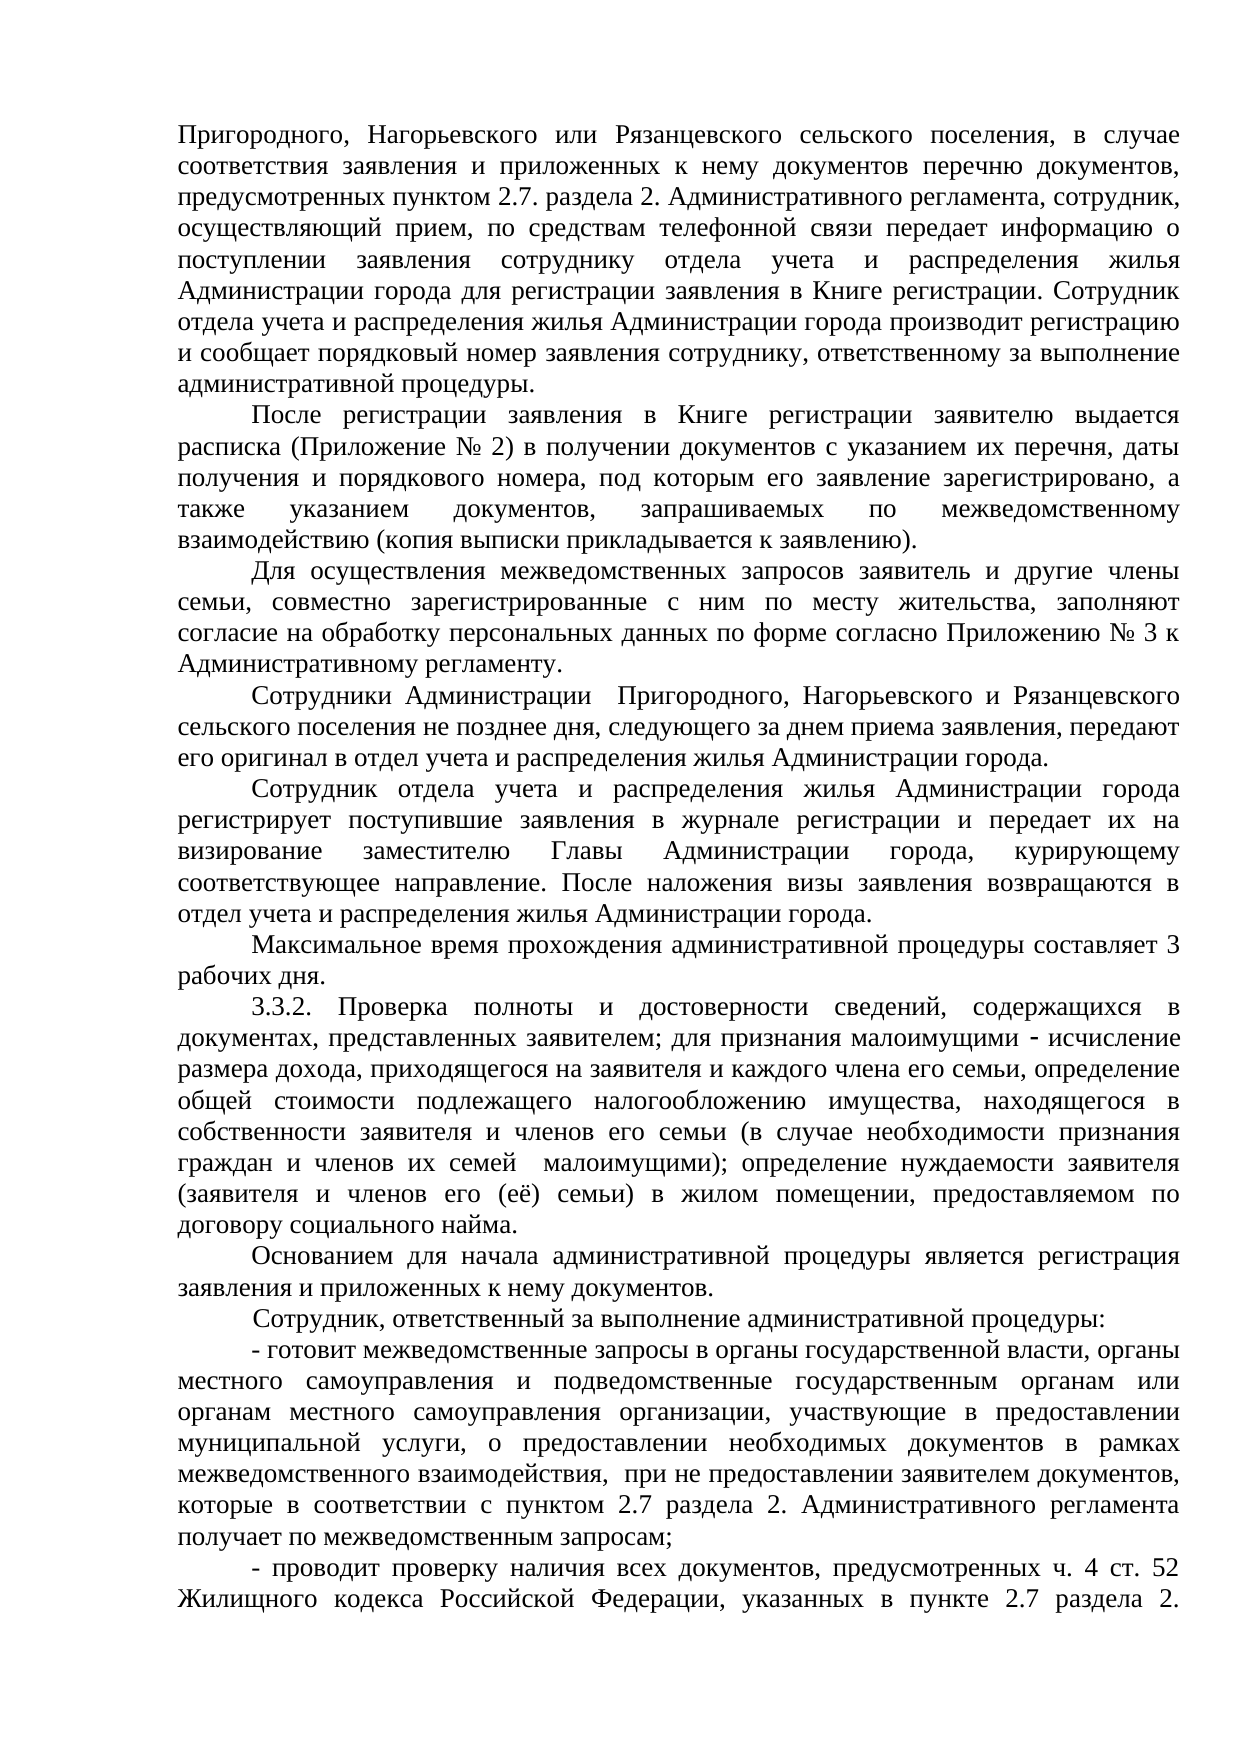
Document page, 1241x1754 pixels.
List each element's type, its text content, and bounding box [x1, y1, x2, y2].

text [177, 118, 1181, 398]
text 3.3.2. Проверка полноты и достоверности сведений, содержащихся в документах, представленных заявителем; для признания малоимущими исчисление размера дохода, приходящегося на заявителя и каждого члена его семьи, определение общей стоимости подлежащего налогообложению имущества, находящегося в собственности заявителя и членов его семьи (в случае необходимости признания граждан и членов их семей малоимущими); определение нуждаемости заявителя (заявителя и членов его (её) семьи) в жилом помещении, предоставляемом по договору социального найма. [177, 990, 1181, 1239]
text Сотрудники Администрации Пригородного, Нагорьевского и Рязанцевского сельского поселения не позднее дня, следующего за днем приема заявления, передают его оригинал в отдел учета и распределения жилья Администрации города. [177, 679, 1181, 772]
text Для осуществления межведомственных запросов заявитель и другие члены семьи, совместно зарегистрированные с ним по месту жительства, заполняют согласие на обработку персональных данных по форме согласно Приложению № 3 к Административному регламенту. [177, 554, 1181, 679]
text Основанием для начала административной процедуры является регистрация заявления и приложенных к нему документов. [177, 1239, 1181, 1302]
text Максимальное время прохождения административной процедуры составляет 3 рабочих дня. [177, 928, 1181, 990]
text - готовит межведомственные запросы в органы государственной власти, органы местного самоуправления и подведомственные государственным органам или органам местного самоуправления организации, участвующие в предоставлении муниципальной услуги, о предоставлении необходимых документов в рамках межведомственного взаимодействия, при не предоставлении заявителем документов, которые в соответствии с пунктом 2.7 раздела 2. Административного регламента получает по межведомственным запросам; [177, 1333, 1181, 1551]
text После регистрации заявления в Книге регистрации заявителю выдается расписка (Приложение № 2) в получении документов с указанием их перечня, даты получения и порядкового номера, под которым его заявление зарегистрировано, а также указанием документов, запрашиваемых по межведомственному взаимодействию (копия выписки прикладывается к заявлению). [177, 398, 1181, 554]
text Сотрудник, ответственный за выполнение административной процедуры: [177, 1302, 1181, 1333]
text Сотрудник отдела учета и распределения жилья Администрации города регистрирует поступившие заявления в журнале регистрации и передает их на визирование заместителю Главы Администрации города, курирующему соответствующее направление. После наложения визы заявления возвращаются в отдел учета и распределения жилья Администрации города. [177, 772, 1181, 928]
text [177, 1551, 1181, 1613]
